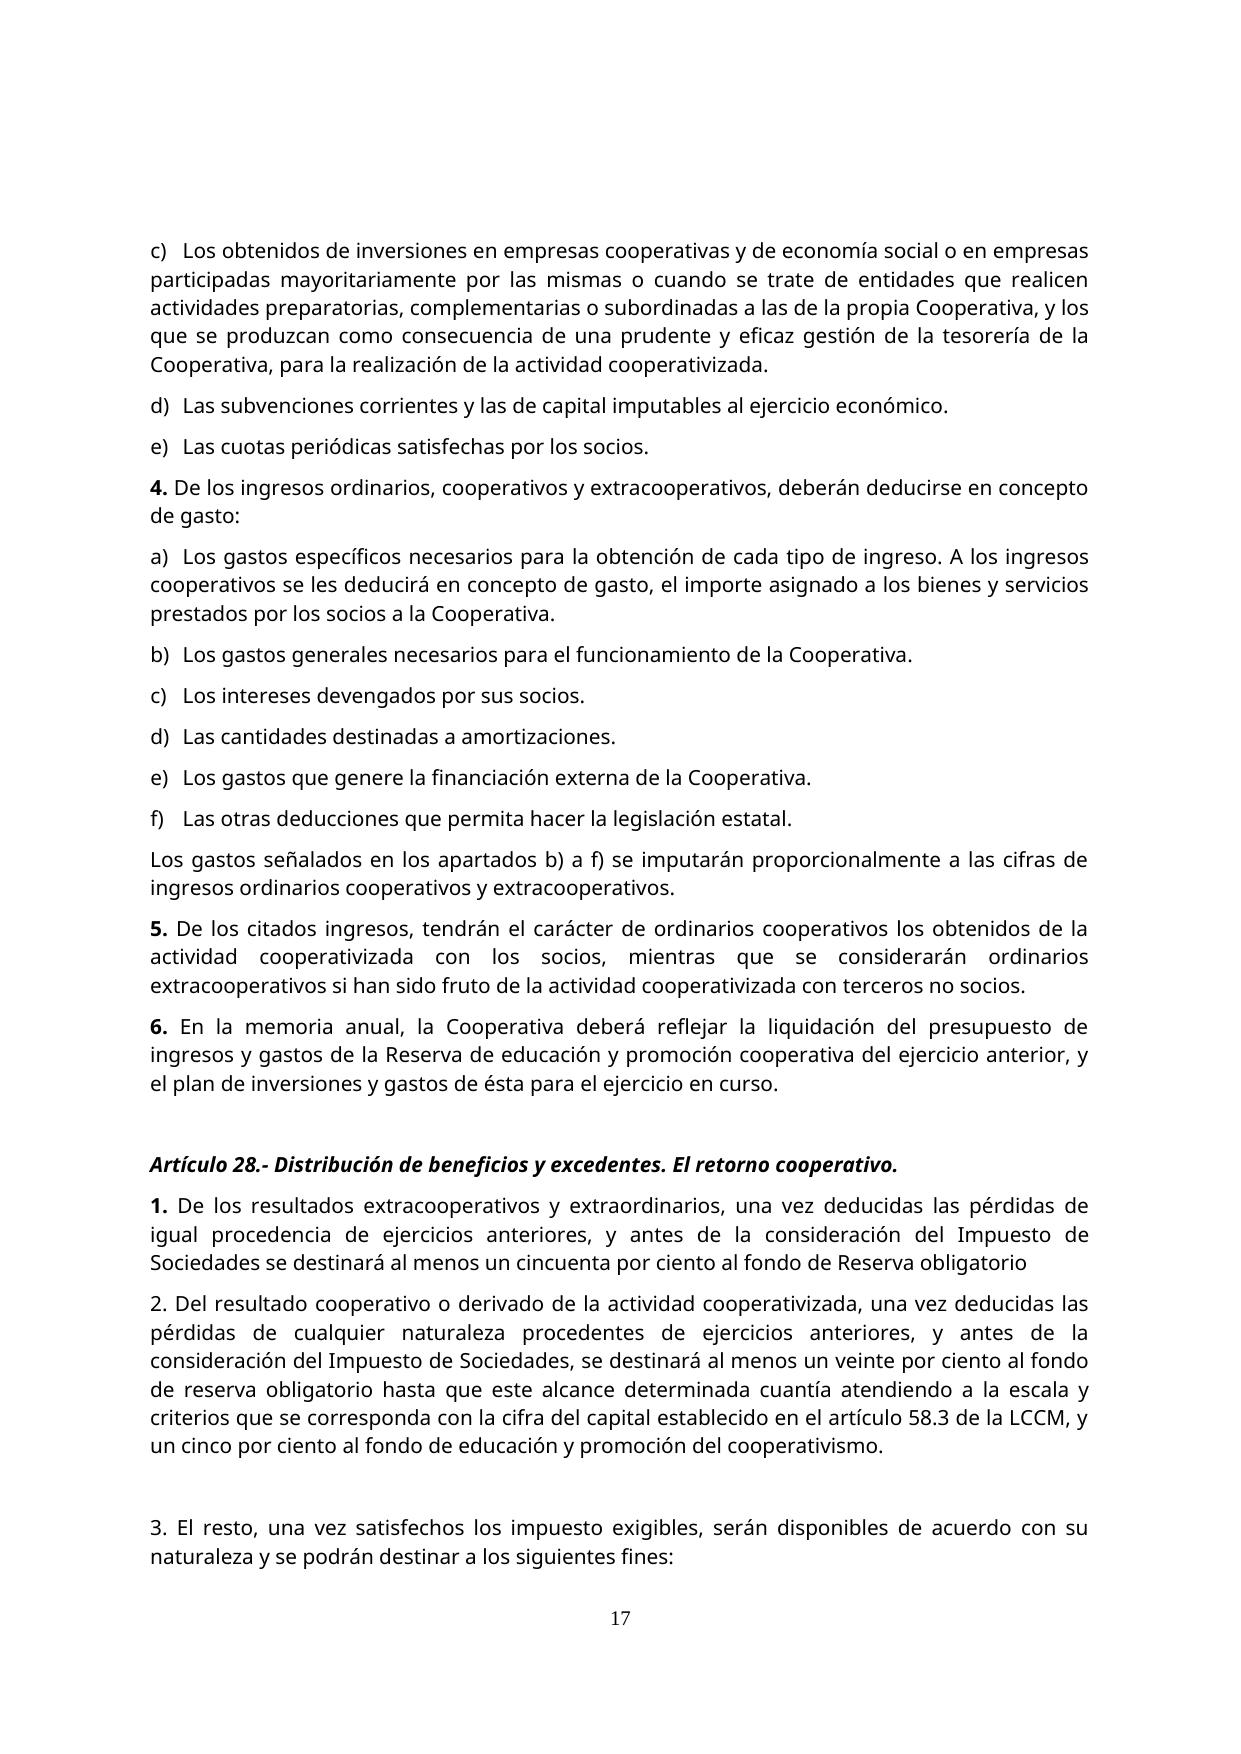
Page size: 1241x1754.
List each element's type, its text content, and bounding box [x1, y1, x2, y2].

text 6. En la memoria anual, la Cooperativa deberá reflejar la liquidación del presupuesto de ingresos y gastos de la Reserva de educación y promoción cooperativa del ejercicio anterior, y el plan de inversiones y gastos de ésta para el ejercicio en curso. [150, 1012, 1090, 1097]
text 2. Del resultado cooperativo o derivado de la actividad cooperativizada, una vez deducidas las pérdidas de cualquier naturaleza procedentes de ejercicios anteriores, y antes de la consideración del Impuesto de Sociedades, se destinará al menos un veinte por ciento al fondo de reserva obligatorio hasta que este alcance determinada cuantía atendiendo a la escala y criterios que se corresponda con la cifra del capital establecido en el artículo 58.3 de la LCCM, y un cinco por ciento al fondo de educación y promoción del cooperativismo. [150, 1289, 1090, 1460]
text Artículo 28.- Distribución de beneficios y excedentes. El retorno cooperativo. [150, 1151, 1090, 1179]
text c) Los intereses devengados por sus socios. [150, 681, 1090, 709]
text f) Las otras deducciones que permita hacer la legislación estatal. [150, 804, 1090, 832]
text d) Las cantidades destinadas a amortizaciones. [150, 722, 1090, 750]
text 5. De los citados ingresos, tendrán el carácter de ordinarios cooperativos los obtenidos de la actividad cooperativizada con los socios, mientras que se considerarán ordinarios extracooperativos si han sido fruto de la actividad cooperativizada con terceros no socios. [150, 914, 1090, 999]
text 4. De los ingresos ordinarios, cooperativos y extracooperativos, deberán deducirse en concepto de gasto: [150, 473, 1090, 530]
text d) Las subvenciones corrientes y las de capital imputables al ejercicio económico. [150, 391, 1090, 419]
text e) Las cuotas periódicas satisfechas por los socios. [150, 432, 1090, 460]
text c) Los obtenidos de inversiones en empresas cooperativas y de economía social o en empresas participadas mayoritariamente por las mismas o cuando se trate de entidades que realicen actividades preparatorias, complementarias o subordinadas a las de la propia Cooperativa, y los que se produzcan como consecuencia de una prudente y eficaz gestión de la tesorería de la Cooperativa, para la realización de la actividad cooperativizada. [150, 236, 1090, 378]
text e) Los gastos que genere la financiación externa de la Cooperativa. [150, 763, 1090, 791]
text b) Los gastos generales necesarios para el funcionamiento de la Cooperativa. [150, 640, 1090, 668]
text 3. El resto, una vez satisfechos los impuesto exigibles, serán disponibles de acuerdo con su naturaleza y se podrán destinar a los siguientes fines: [150, 1513, 1090, 1570]
text 1. De los resultados extracooperativos y extraordinarios, una vez deducidas las pérdidas de igual procedencia de ejercicios anteriores, y antes de la consideración del Impuesto de Sociedades se destinará al menos un cincuenta por ciento al fondo de Reserva obligatorio [150, 1192, 1090, 1277]
text a) Los gastos específicos necesarios para la obtención de cada tipo de ingreso. A los ingresos cooperativos se les deducirá en concepto de gasto, el importe asignado a los bienes y servicios prestados por los socios a la Cooperativa. [150, 542, 1090, 627]
text Los gastos señalados en los apartados b) a f) se imputarán proporcionalmente a las cifras de ingresos ordinarios cooperativos y extracooperativos. [150, 845, 1090, 902]
